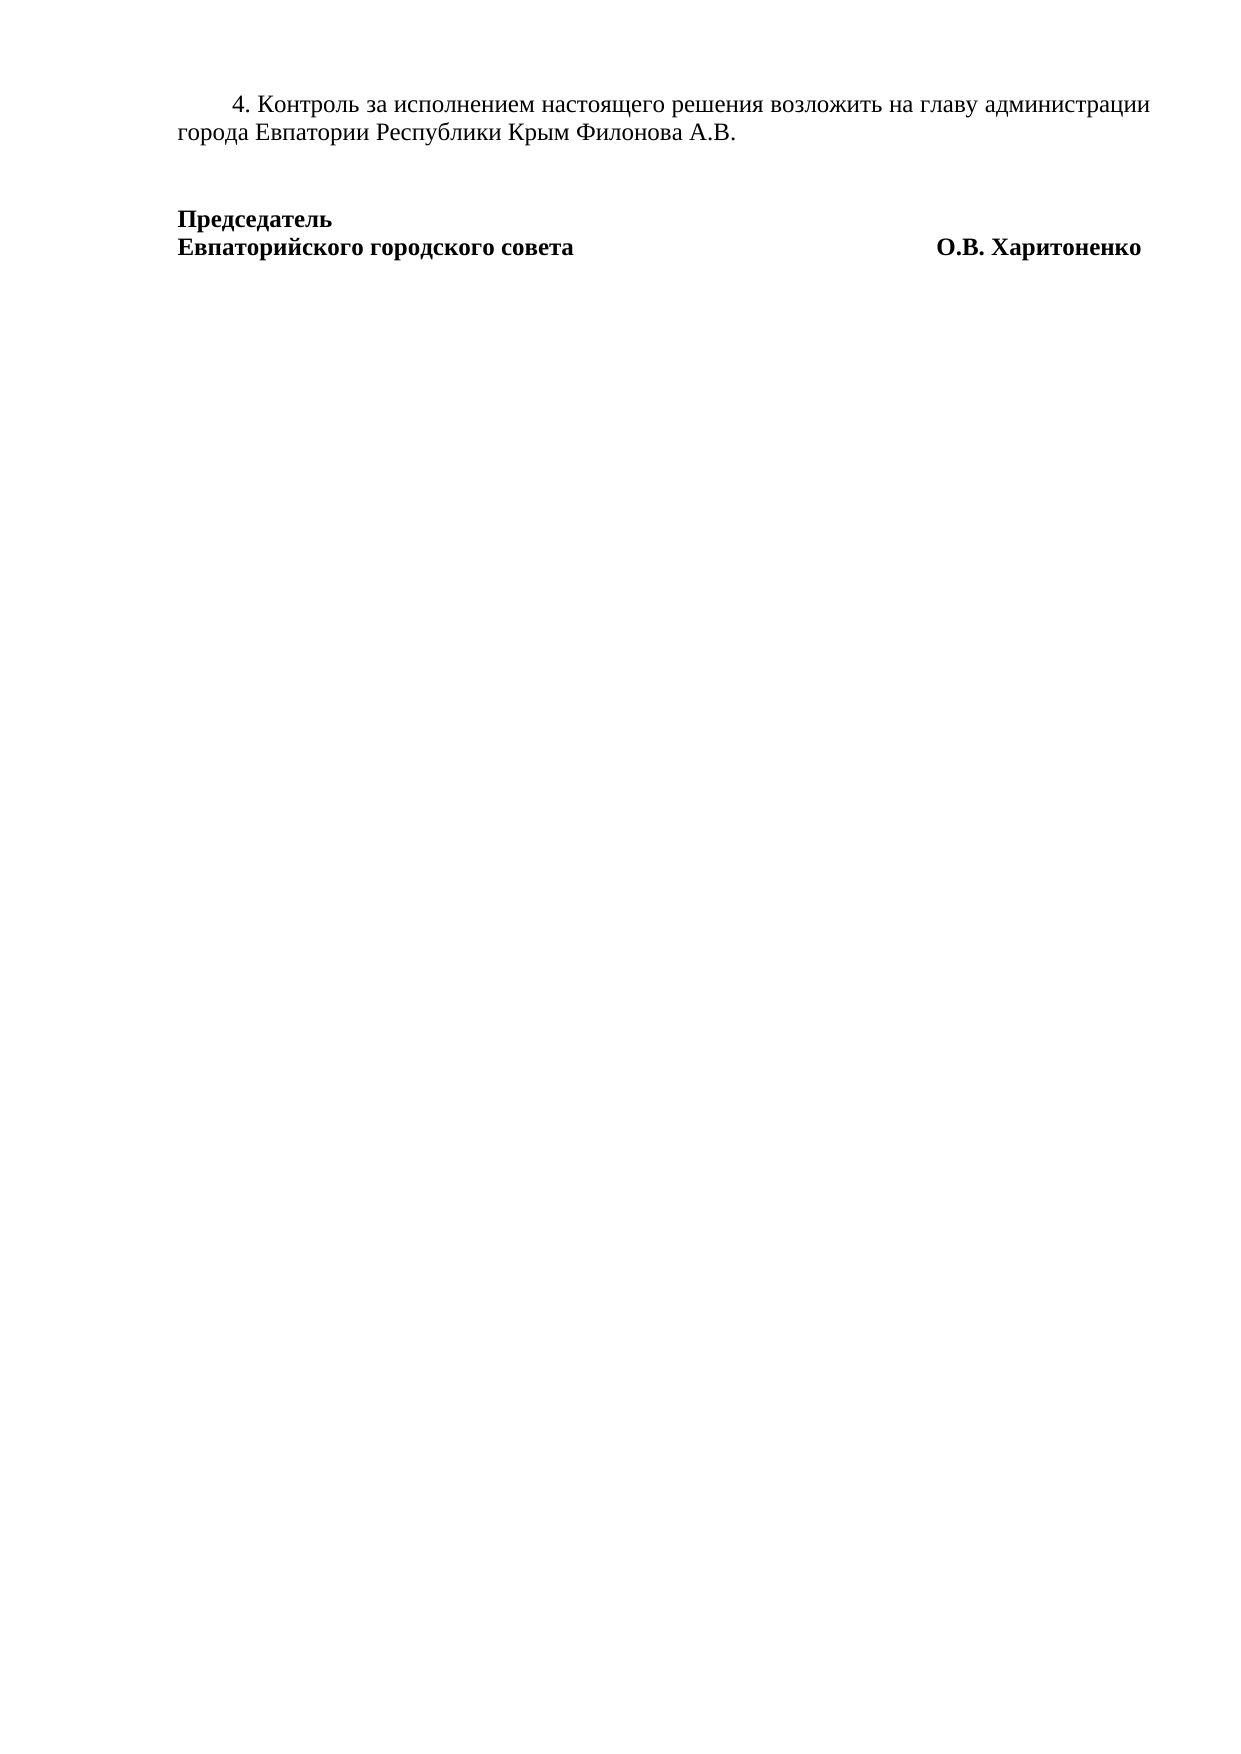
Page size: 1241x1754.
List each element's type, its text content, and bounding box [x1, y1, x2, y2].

text Председатель [177, 204, 1152, 232]
text 4. Контроль за исполнением настоящего решения возложить на главу администрации города Евпатории Республики Крым Филонова А.В. [177, 89, 1152, 146]
text Евпаторийского городского совета О.В. Харитоненко [177, 232, 1152, 261]
